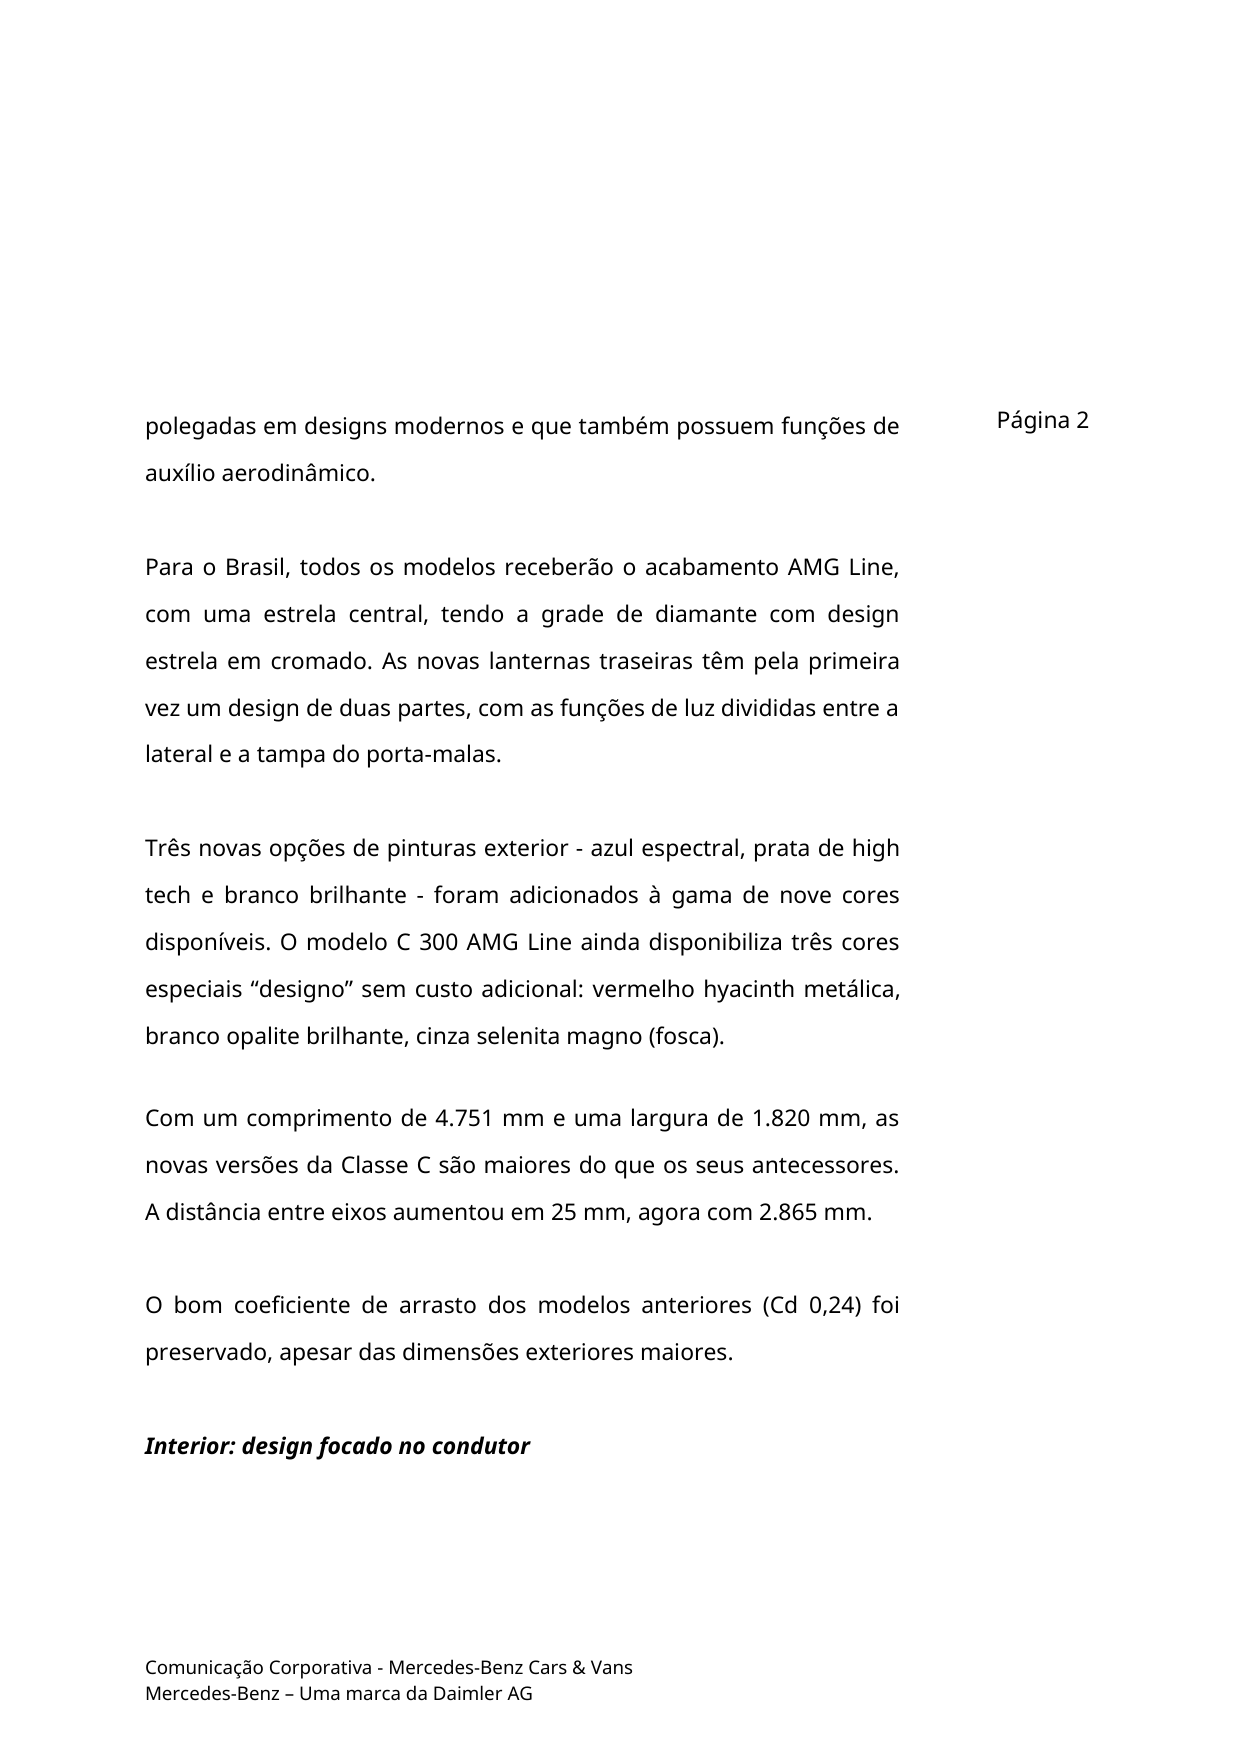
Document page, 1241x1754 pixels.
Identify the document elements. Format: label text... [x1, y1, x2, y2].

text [145, 389, 901, 488]
text Para o Brasil, todos os modelos receberão o acabamento AMG Line, com uma estrela central, tendo a grade de diamante com design estrela em cromado. As novas lanternas traseiras têm pela primeira vez um design de duas partes, com as funções de luz divididas entre a lateral e a tampa do porta-malas. [145, 551, 901, 770]
text Interior: design focado no condutor [145, 1430, 901, 1461]
text Com um comprimento de 4.751 mm e uma largura de 1.820 mm, as novas versões da Classe C são maiores do que os seus antecessores. A distância entre eixos aumentou em 25 mm, agora com 2.865 mm. [145, 1102, 901, 1227]
text Três novas opções de pinturas exterior - azul espectral, prata de high tech e branco brilhante - foram adicionados à gama de nove cores disponíveis. O modelo C 300 AMG Line ainda disponibiliza três cores especiais “designo” sem custo adicional: vermelho hyacinth metálica, branco opalite brilhante, cinza selenita magno (fosca). [145, 832, 901, 1051]
text O bom coeficiente de arrasto dos modelos anteriores (Cd 0,24) foi preservado, apesar das dimensões exteriores maiores. [145, 1289, 901, 1368]
